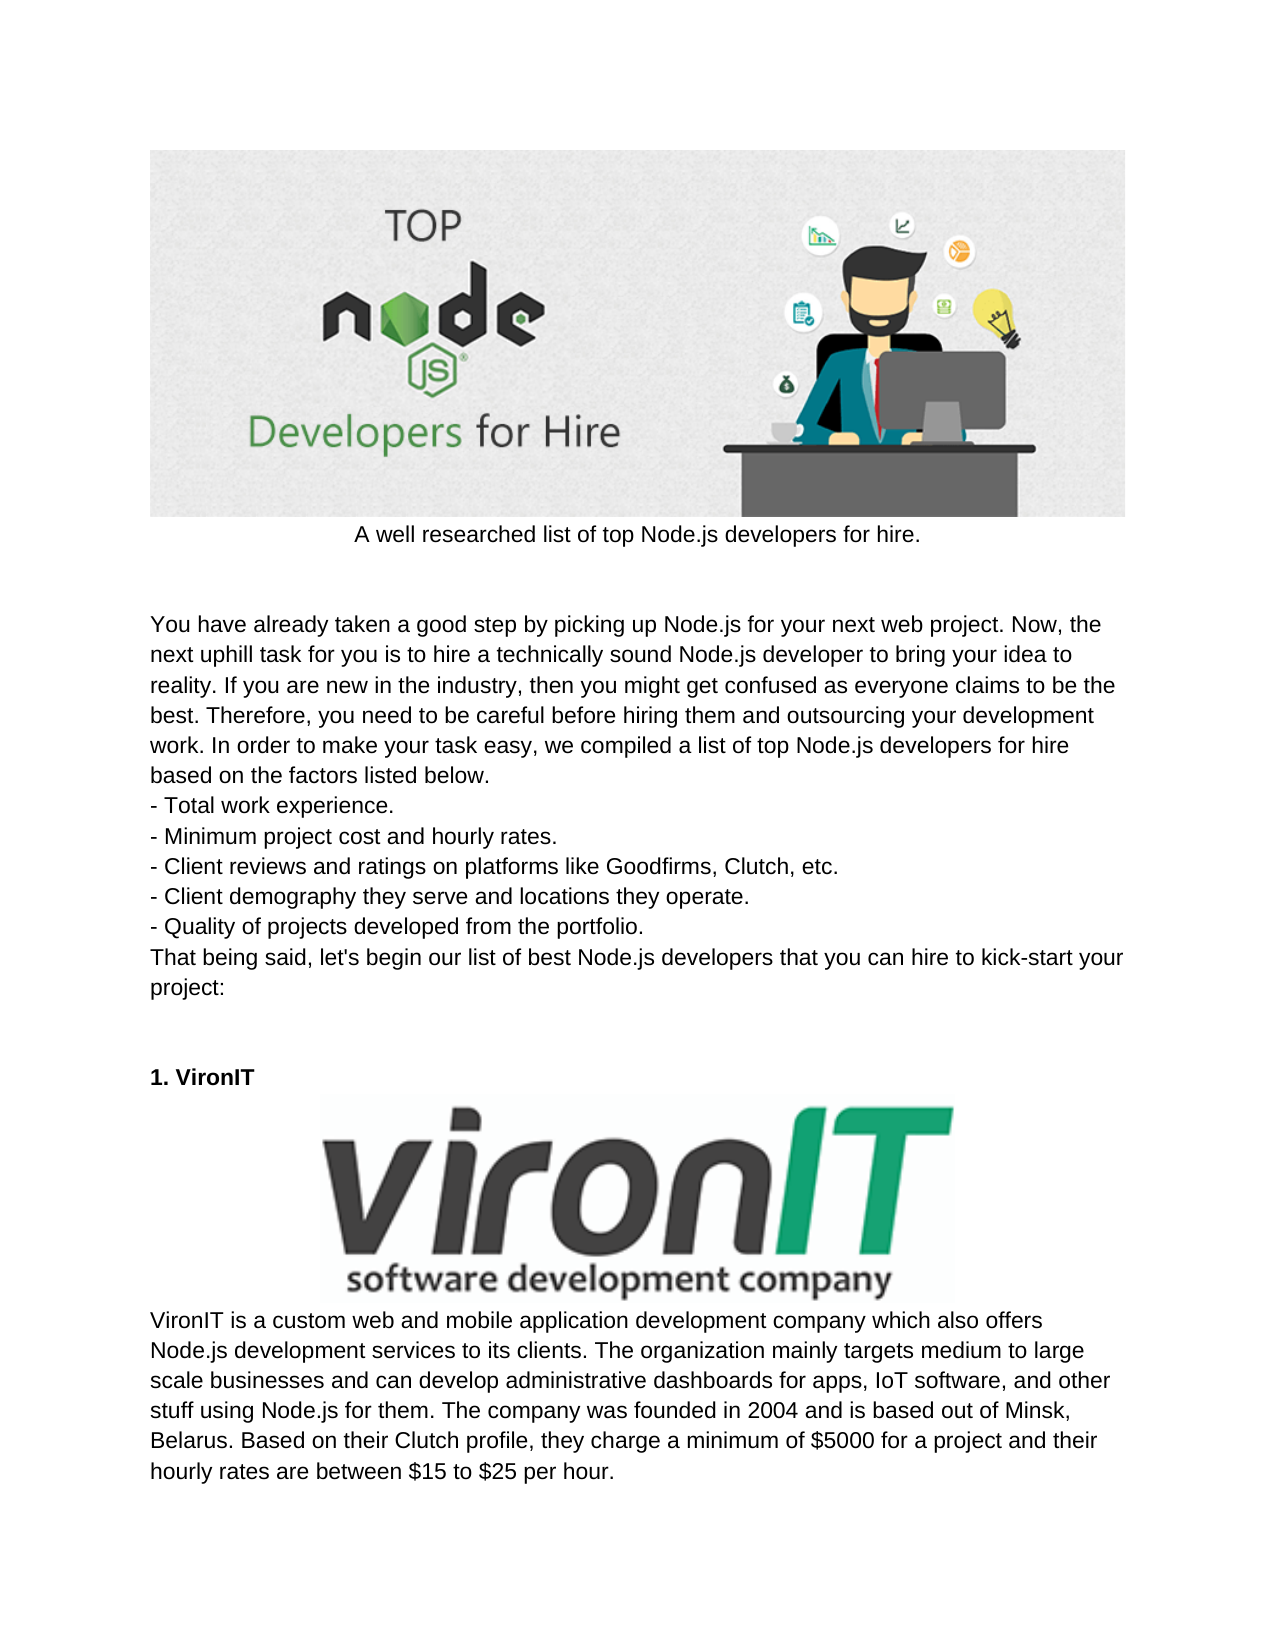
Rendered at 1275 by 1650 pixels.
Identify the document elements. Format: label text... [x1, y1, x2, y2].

text - Client demography they serve and locations they operate. [150, 883, 1125, 909]
text - Client reviews and ratings on platforms like Goodfirms, Clutch, etc. [150, 853, 1125, 879]
text - Quality of projects developed from the portfolio. [150, 913, 1125, 939]
text - Minimum project cost and hourly rates. [150, 823, 1125, 849]
picture [319, 1094, 956, 1303]
text That being said, let's begin our list of best Node.js developers that you can hire to kick-start your project: [150, 943, 1125, 1000]
text 1. VironIT [150, 1064, 1125, 1091]
text VironIT is a custom web and mobile application development company which also offers Node.js development services to its clients. The organization mainly targets medium to large scale businesses and can develop administrative dashboards for apps, IoT software, and other stuff using Node.js for them. The company was founded in 2004 and is based out of Minsk, Belarus. Based on their Clutch profile, they charge a minimum of $5000 for a project and their hourly rates are between $15 to $25 per hour. [150, 1307, 1125, 1484]
text You have already taken a good step by picking up Node.js for your next web project. Now, the next uphill task for you is to hire a technically sound Node.js developer to bring your idea to reality. If you are new in the industry, then you might get confused as everyone claims to be the best. Therefore, you need to be careful before hiring them and outsourcing your development work. In order to make your task easy, we compiled a list of top Node.js developers for hire based on the factors listed below. [150, 611, 1125, 788]
text A well researched list of top Node.js developers for hire. [150, 521, 1125, 547]
picture [150, 150, 1125, 517]
text - Total work experience. [150, 792, 1125, 819]
